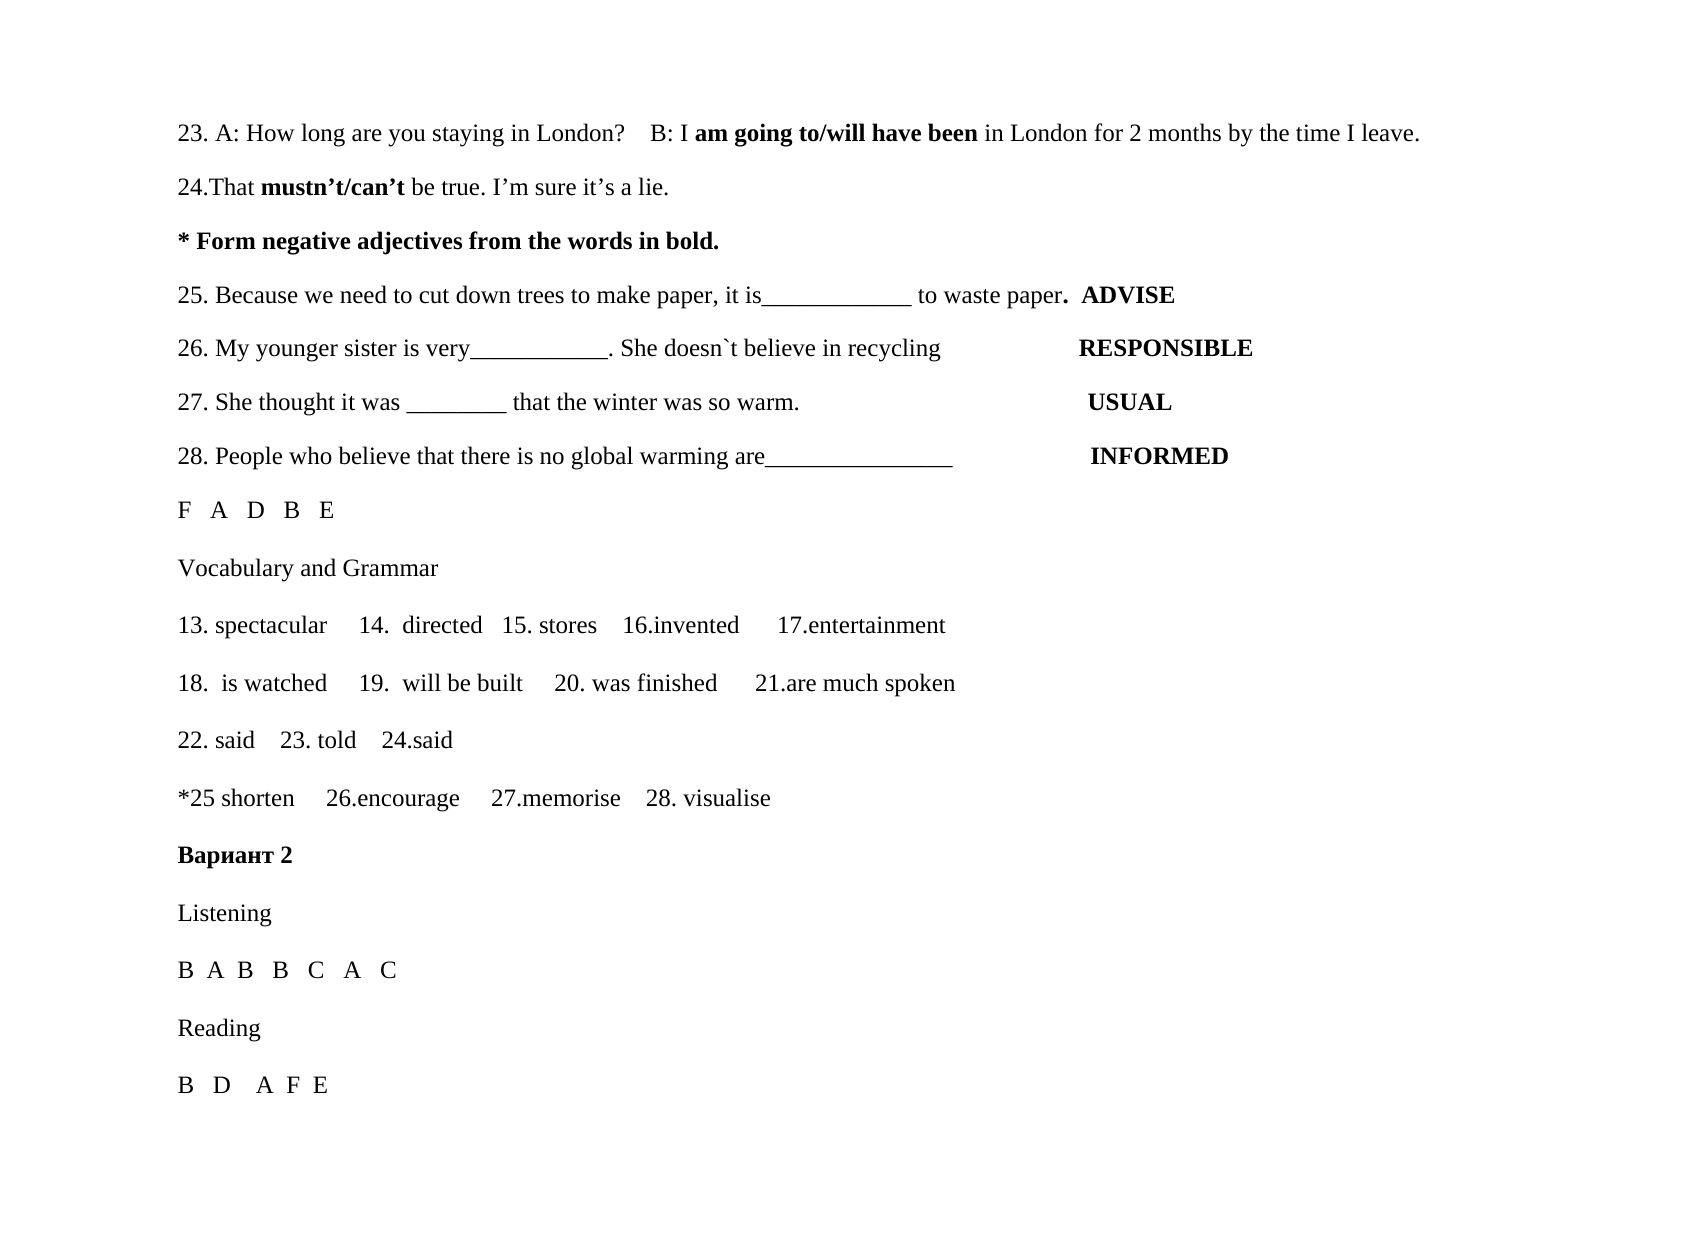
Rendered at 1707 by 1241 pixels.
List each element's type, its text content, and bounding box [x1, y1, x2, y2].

text Vocabulary and Grammar [177, 553, 1618, 581]
text 27. She thought it was ________ that the winter was so warm. USUAL [177, 387, 1618, 416]
text * Form negative adjectives from the words in bold. [177, 226, 1618, 254]
text 28. People who believe that there is no global warming are_______________ INFORMED [177, 441, 1618, 470]
text B D A F E [177, 1070, 1618, 1099]
text F A D B E [177, 495, 1618, 524]
text 13. spectacular 14. directed 15. stores 16.invented 17.entertainment [177, 610, 1618, 639]
text 25. Because we need to cut down trees to make paper, it is____________ to waste paper. ADVISE [177, 280, 1618, 308]
text 26. My younger sister is very___________. She doesn`t believe in recycling RESPONSIBLE [177, 333, 1618, 362]
text 22. said 23. told 24.said [177, 725, 1618, 754]
text 24.That mustn’t/can’t be true. I’m sure it’s a lie. [177, 172, 1618, 201]
text Listening [177, 898, 1618, 926]
text Вариант 2 [177, 840, 1618, 869]
text 23. A: How long are you staying in London? В: I am going to/will have been in London for 2 months by the time I leave. [177, 118, 1618, 147]
text 18. is watched 19. will be built 20. was finished 21.are much spoken [177, 668, 1618, 696]
text B A B B C A C [177, 955, 1618, 984]
text *25 shorten 26.encourage 27.memorise 28. visualise [177, 783, 1618, 811]
text Reading [177, 1013, 1618, 1041]
